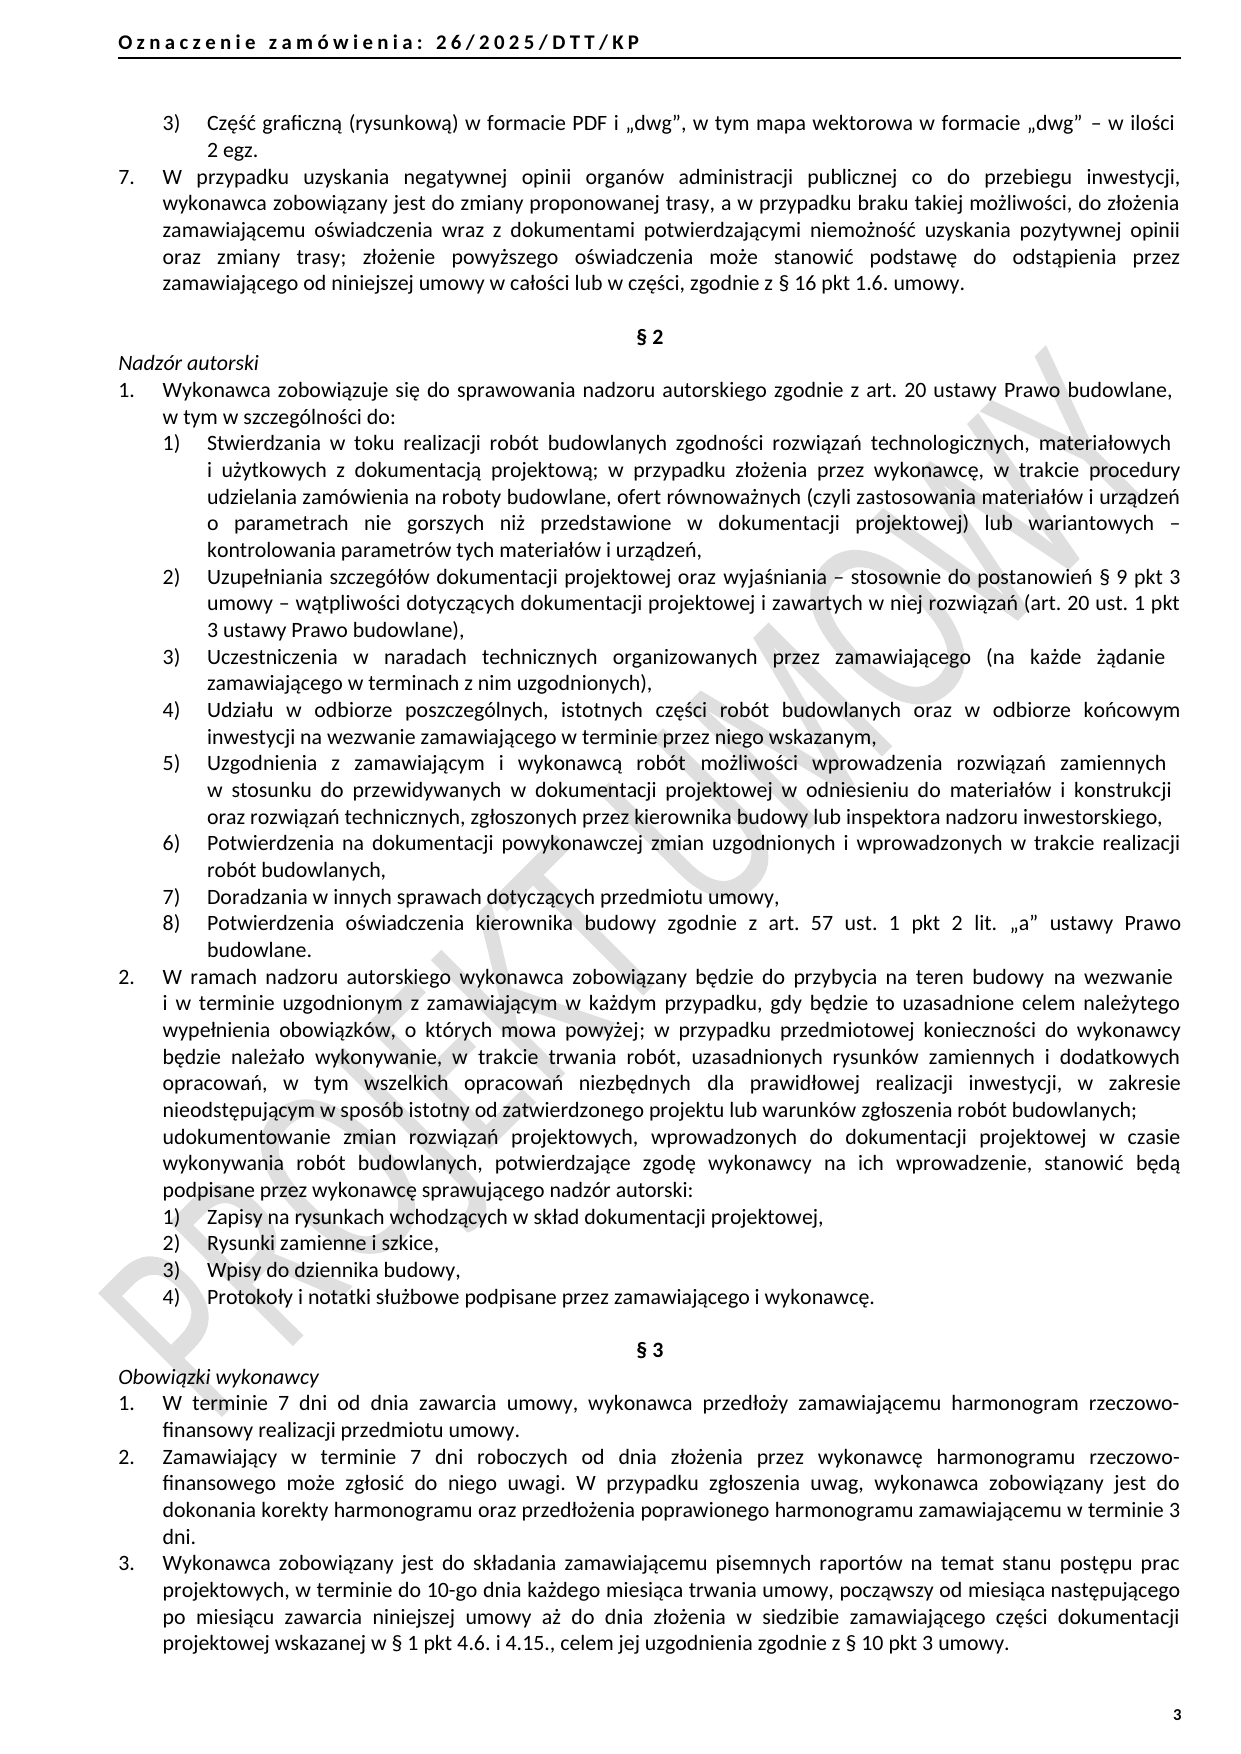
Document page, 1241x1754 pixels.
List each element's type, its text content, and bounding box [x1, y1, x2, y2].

list Udziału w odbiorze poszczególnych, istotnych części robót budowlanych oraz w odbiorze końcowym inwestycji na wezwanie zamawiającego w terminie przez niego wskazanym, [162, 696, 1181, 749]
list Protokoły i notatki służbowe podpisane przez zamawiającego i wykonawcę. [162, 1283, 1181, 1309]
list W terminie 7 dni od dnia zawarcia umowy, wykonawca przedłoży zamawiającemu harmonogram rzeczowo-finansowy realizacji przedmiotu umowy. [118, 1389, 1181, 1443]
list Stwierdzania w toku realizacji robót budowlanych zgodności rozwiązań technologicznych, materiałowych i użytkowych z dokumentacją projektową; w przypadku złożenia przez wykonawcę, w trakcie procedury udzielania zamówienia na roboty budowlane, ofert równoważnych (czyli zastosowania materiałów i urządzeń o parametrach nie gorszych niż przedstawione w dokumentacji projektowej) lub wariantowych – kontrolowania parametrów tych materiałów i urządzeń, [162, 429, 1181, 563]
list Rysunki zamienne i szkice, [162, 1229, 1181, 1256]
list Wpisy do dziennika budowy, [162, 1256, 1181, 1283]
list udokumentowanie zmian rozwiązań projektowych, wprowadzonych do dokumentacji projektowej w czasie wykonywania robót budowlanych, potwierdzające zgodę wykonawcy na ich wprowadzenie, stanowić będą podpisane przez wykonawcę sprawującego nadzór autorski: [162, 1123, 1181, 1203]
list Potwierdzenia na dokumentacji powykonawczej zmian uzgodnionych i wprowadzonych w trakcie realizacji robót budowlanych, [162, 829, 1181, 883]
list § 3 [118, 1336, 1181, 1363]
list § 2 [118, 323, 1181, 349]
list Zamawiający w terminie 7 dni roboczych od dnia złożenia przez wykonawcę harmonogramu rzeczowo-finansowego może zgłosić do niego uwagi. W przypadku zgłoszenia uwag, wykonawca zobowiązany jest do dokonania korekty harmonogramu oraz przedłożenia poprawionego harmonogramu zamawiającemu w terminie 3 dni. [118, 1443, 1181, 1549]
list Uzgodnienia z zamawiającym i wykonawcą robót możliwości wprowadzenia rozwiązań zamiennych w stosunku do przewidywanych w dokumentacji projektowej w odniesieniu do materiałów i konstrukcji oraz rozwiązań technicznych, zgłoszonych przez kierownika budowy lub inspektora nadzoru inwestorskiego, [162, 749, 1181, 829]
list W ramach nadzoru autorskiego wykonawca zobowiązany będzie do przybycia na teren budowy na wezwanie i w terminie uzgodnionym z zamawiającym w każdym przypadku, gdy będzie to uzasadnione celem należytego wypełnienia obowiązków, o których mowa powyżej; w przypadku przedmiotowej konieczności do wykonawcy będzie należało wykonywanie, w trakcie trwania robót, uzasadnionych rysunków zamiennych i dodatkowych opracowań, w tym wszelkich opracowań niezbędnych dla prawidłowej realizacji inwestycji, w zakresie nieodstępującym w sposób istotny od zatwierdzonego projektu lub warunków zgłoszenia robót budowlanych; [118, 963, 1181, 1123]
list Wykonawca zobowiązany jest do składania zamawiającemu pisemnych raportów na temat stanu postępu prac projektowych, w terminie do 10-go dnia każdego miesiąca trwania umowy, począwszy od miesiąca następującego po miesiącu zawarcia niniejszej umowy aż do dnia złożenia w siedzibie zamawiającego części dokumentacji projektowej wskazanej w § 1 pkt 4.6. i 4.15., celem jej uzgodnienia zgodnie z § 10 pkt 3 umowy. [118, 1549, 1181, 1656]
list Potwierdzenia oświadczenia kierownika budowy zgodnie z art. 57 ust. 1 pkt 2 lit. „a” ustawy Prawo budowlane. [162, 909, 1181, 963]
list Doradzania w innych sprawach dotyczących przedmiotu umowy, [162, 883, 1181, 909]
list Obowiązki wykonawcy [118, 1363, 1181, 1389]
list Część graficzną (rysunkową) w formacie PDF i „dwg”, w tym mapa wektorowa w formacie „dwg” – w ilości 2 egz. [162, 109, 1181, 163]
text Nadzór autorski [118, 349, 1181, 376]
list Uzupełniania szczegółów dokumentacji projektowej oraz wyjaśniania – stosownie do postanowień § 9 pkt 3 umowy – wątpliwości dotyczących dokumentacji projektowej i zawartych w niej rozwiązań (art. 20 ust. 1 pkt 3 ustawy Prawo budowlane), [162, 563, 1181, 643]
list W przypadku uzyskania negatywnej opinii organów administracji publicznej co do przebiegu inwestycji, wykonawca zobowiązany jest do zmiany proponowanej trasy, a w przypadku braku takiej możliwości, do złożenia zamawiającemu oświadczenia wraz z dokumentami potwierdzającymi niemożność uzyskania pozytywnej opinii oraz zmiany trasy; złożenie powyższego oświadczenia może stanowić podstawę do odstąpienia przez zamawiającego od niniejszej umowy w całości lub w części, zgodnie z § 16 pkt 1.6. umowy. [118, 163, 1181, 296]
list Uczestniczenia w naradach technicznych organizowanych przez zamawiającego (na każde żądanie zamawiającego w terminach z nim uzgodnionych), [162, 643, 1181, 696]
list Zapisy na rysunkach wchodzących w skład dokumentacji projektowej, [162, 1203, 1181, 1229]
list Wykonawca zobowiązuje się do sprawowania nadzoru autorskiego zgodnie z art. 20 ustawy Prawo budowlane, w tym w szczególności do: [118, 376, 1181, 429]
